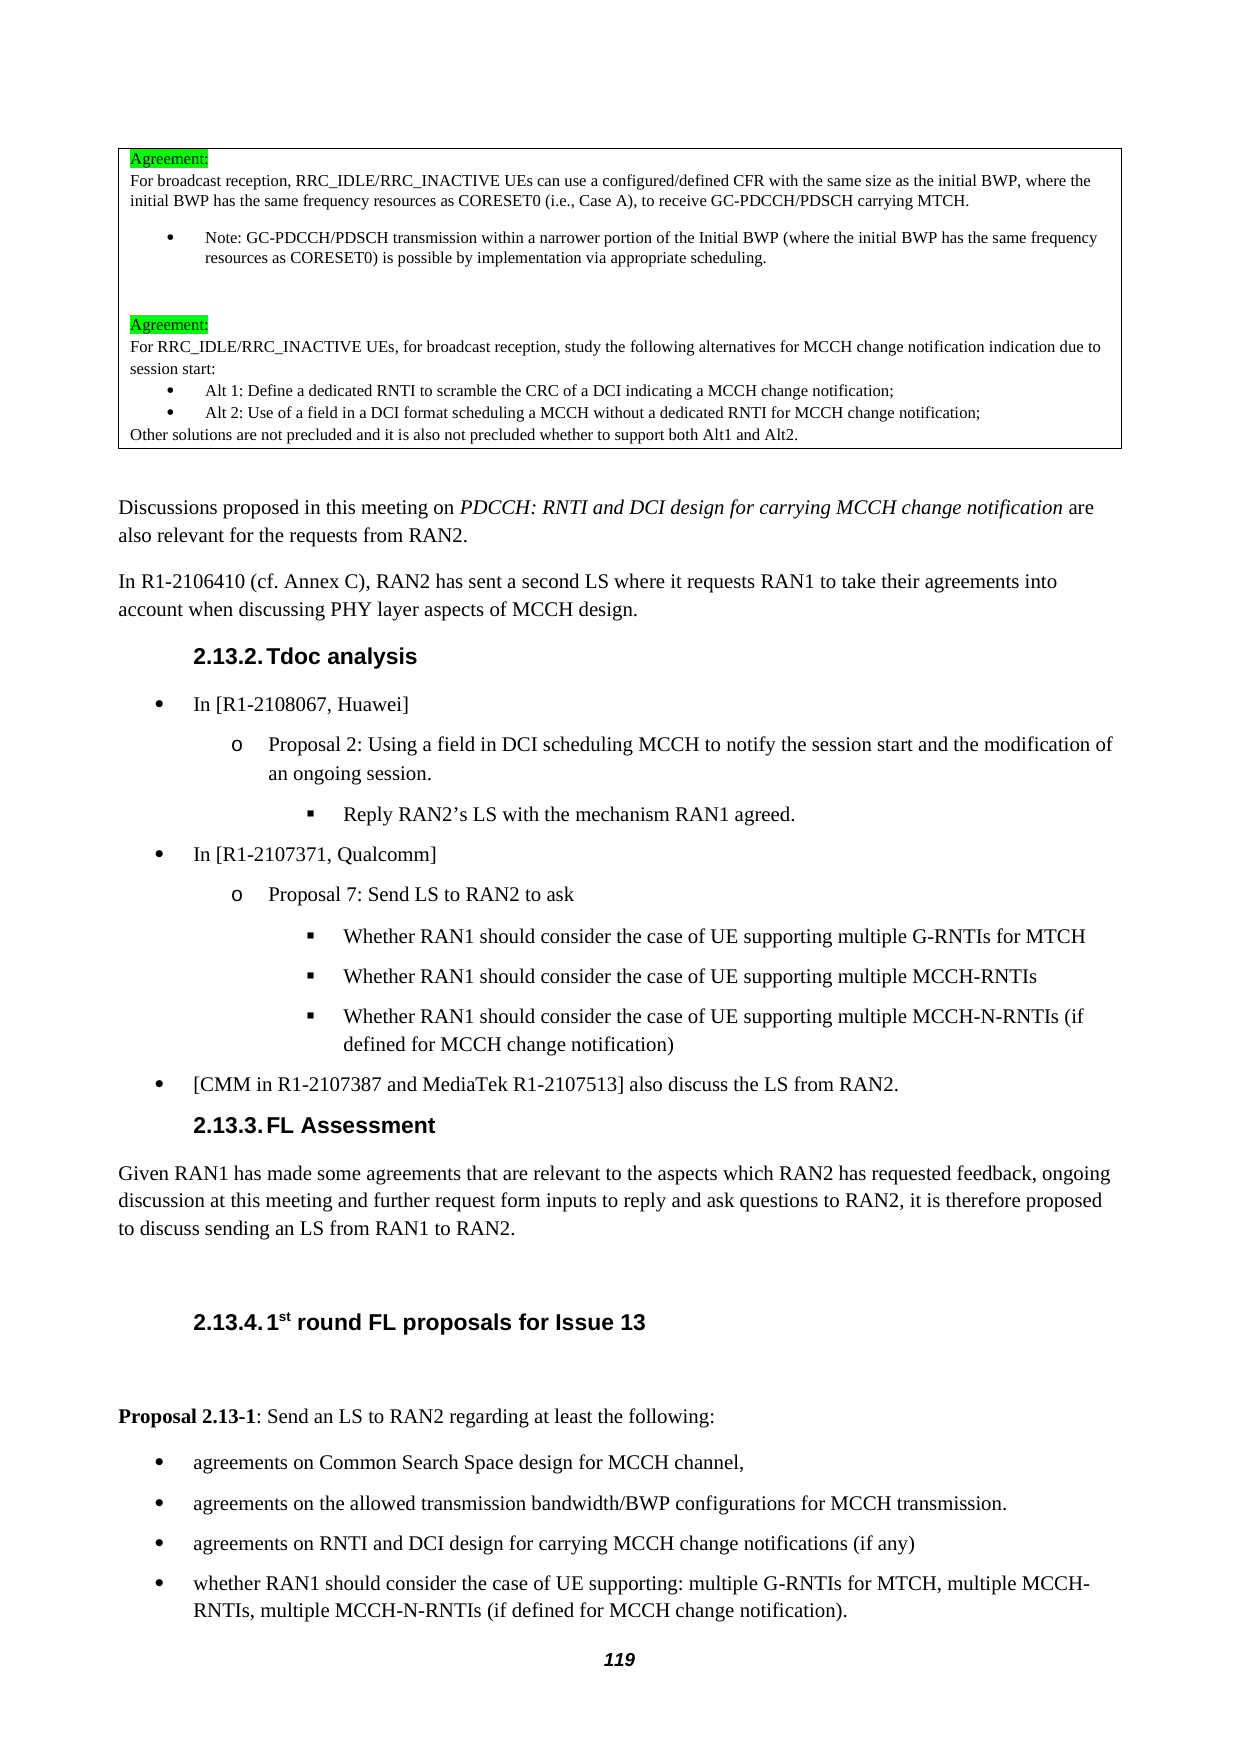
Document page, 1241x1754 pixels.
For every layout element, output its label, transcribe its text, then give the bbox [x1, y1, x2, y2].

list [CMM in R1-2107387 and MediaTek R1-2107513] also discuss the LS from RAN2. [156, 1072, 1122, 1096]
text Given RAN1 has made some agreements that are relevant to the aspects which RAN2 has requested feedback, ongoing discussion at this meeting and further request form inputs to reply and ask questions to RAN2, it is therefore proposed to discuss sending an LS from RAN1 to RAN2. [118, 1161, 1122, 1240]
list Whether RAN1 should consider the case of UE supporting multiple G-RNTIs for MTCH [306, 924, 1122, 948]
list agreements on Common Search Space design for MCCH channel, [156, 1450, 1122, 1474]
list whether RAN1 should consider the case of UE supporting: multiple G-RNTIs for MTCH, multiple MCCH-RNTIs, multiple MCCH-N-RNTIs (if defined for MCCH change notification). [156, 1571, 1122, 1622]
list Proposal 7: Send LS to RAN2 to ask [231, 882, 1122, 907]
subtitle 1st round FL proposals for Issue 13 [193, 1309, 1122, 1335]
list In [R1-2107371, Qualcomm] [156, 842, 1122, 866]
list agreements on the allowed transmission bandwidth/BWP configurations for MCCH transmission. [156, 1490, 1122, 1514]
subtitle Tdoc analysis [193, 643, 1122, 669]
list agreements on RNTI and DCI design for carrying MCCH change notifications (if any) [156, 1531, 1122, 1554]
text Proposal 2.13-1: Send an LS to RAN2 regarding at least the following: [118, 1404, 1122, 1428]
subtitle FL Assessment [193, 1112, 1122, 1138]
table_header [119, 149, 1121, 448]
text Discussions proposed in this meeting on PDCCH: RNTI and DCI design for carrying MCCH change notification are also relevant for the requests from RAN2. [118, 495, 1122, 547]
list Whether RAN1 should consider the case of UE supporting multiple MCCH-RNTIs [306, 964, 1122, 988]
list In [R1-2108067, Huawei] [156, 692, 1122, 716]
list Reply RAN2’s LS with the mechanism RAN1 agreed. [306, 801, 1122, 826]
list Whether RAN1 should consider the case of UE supporting multiple MCCH-N-RNTIs (if defined for MCCH change notification) [306, 1004, 1122, 1056]
text In R1-2106410 (cf. Annex C), RAN2 has sent a second LS where it requests RAN1 to take their agreements into account when discussing PHY layer aspects of MCCH design. [118, 569, 1122, 621]
list Proposal 2: Using a field in DCI scheduling MCCH to notify the session start and the modification of an ongoing session. [231, 732, 1122, 785]
